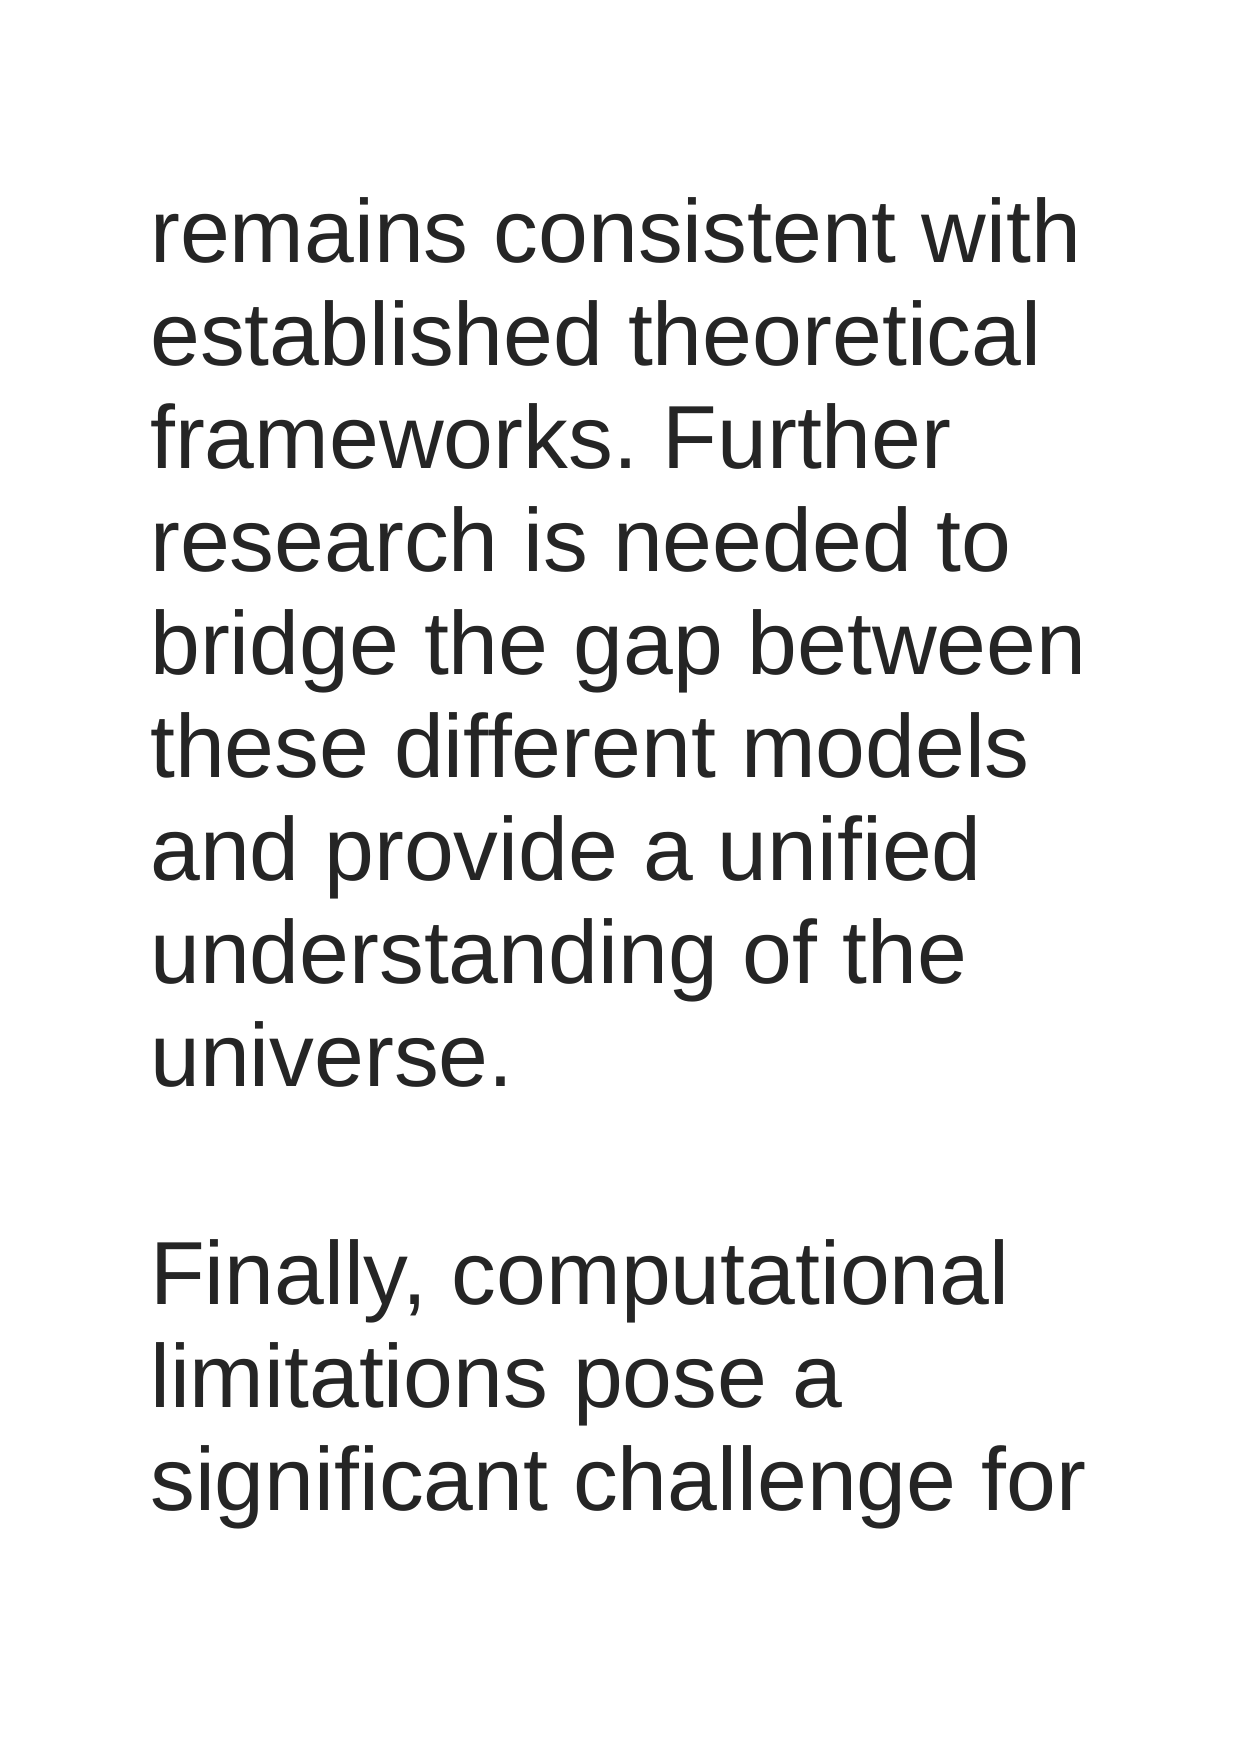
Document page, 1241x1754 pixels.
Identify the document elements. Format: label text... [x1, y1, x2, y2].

text remains consistent with established theoretical frameworks. Further research is needed to bridge the gap between these different models and provide a unified understanding of the universe. [150, 184, 1090, 1111]
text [150, 1227, 1090, 1536]
